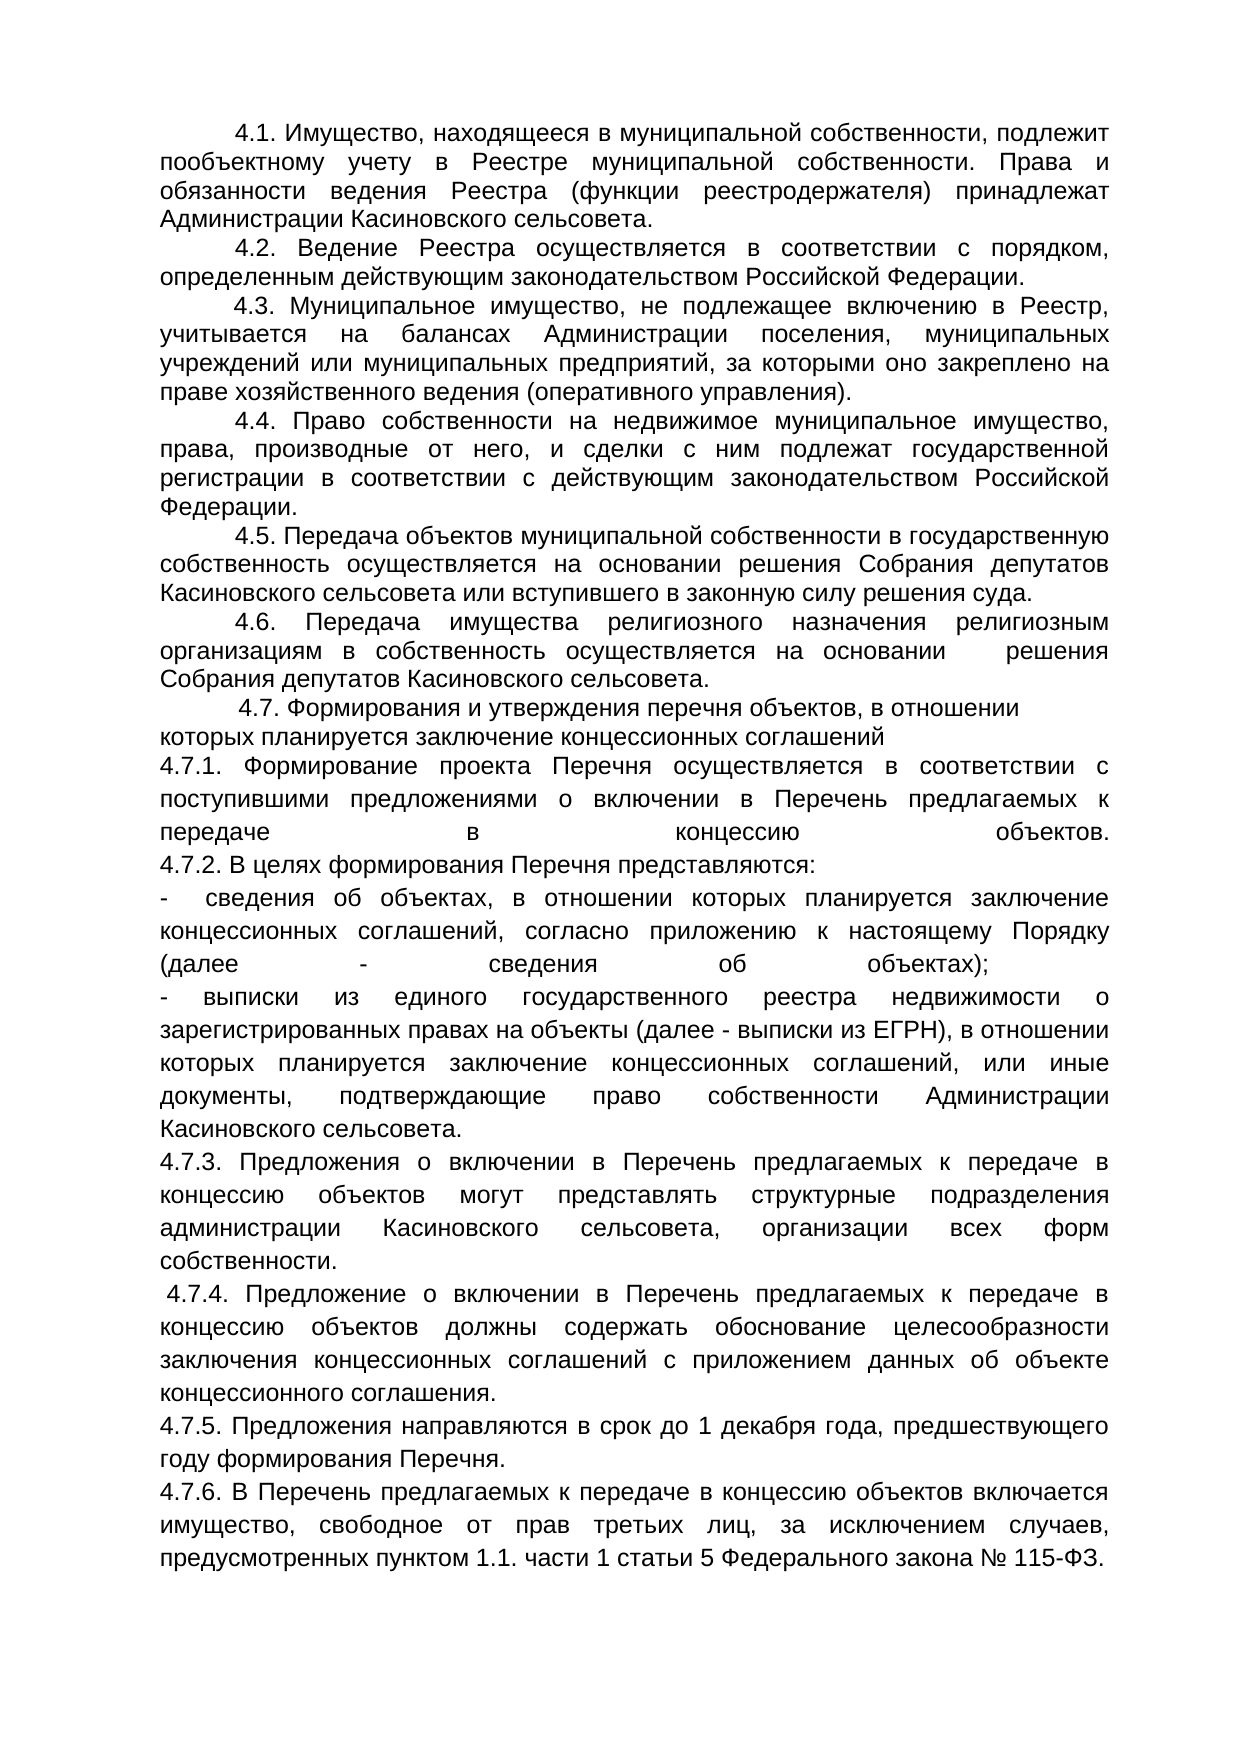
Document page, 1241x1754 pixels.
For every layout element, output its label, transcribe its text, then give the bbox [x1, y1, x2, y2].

text 4.4. Право собственности на недвижимое муниципальное имущество, права, производные от него, и сделки с ним подлежат государственной регистрации в соответствии с действующим законодательством Российской Федерации. [159, 406, 1110, 521]
text 4.7.5. Предложения направляются в срок до 1 декабря года, предшествующего году формирования Перечня. [159, 1411, 1110, 1473]
text 4.2. Ведение Реестра осуществляется в соответствии с порядком, определенным действующим законодательством Российской Федерации. [159, 233, 1110, 291]
text - сведения об объектах, в отношении которых планируется заключение концессионных соглашений, согласно приложению к настоящему Порядку (далее - сведения об объектах); - выписки из единого государственного реестра недвижимости о зарегистрированных правах на объекты (далее - выписки из ЕГРН), в отношении которых планируется заключение концессионных соглашений, или иные документы, подтверждающие право собственности Администрации Касиновского сельсовета. [159, 883, 1110, 1143]
text 4.3. Муниципальное имущество, не подлежащее включению в Реестр, учитывается на балансах Администрации поселения, муниципальных учреждений или муниципальных предприятий, за которыми оно закреплено на праве хозяйственного ведения (оперативного управления). [159, 291, 1110, 406]
text 4.1. Имущество, находящееся в муниципальной собственности, подлежит пообъектному учету в Реестре муниципальной собственности. Права и обязанности ведения Реестра (функции реестродержателя) принадлежат Администрации Касиновского сельсовета. [159, 118, 1110, 233]
text 4.7.3. Предложения о включении в Перечень предлагаемых к передаче в концессию объектов могут представлять структурные подразделения администрации Касиновского сельсовета, организации всех форм собственности. [159, 1147, 1110, 1275]
text 4.5. Передача объектов муниципальной собственности в государственную собственность осуществляется на основании решения Собрания депутатов Касиновского сельсовета или вступившего в законную силу решения суда. [159, 521, 1110, 607]
text 4.7.1. Формирование проекта Перечня осуществляется в соответствии с поступившими предложениями о включении в Перечень предлагаемых к передаче в концессию объектов. 4.7.2. В целях формирования Перечня представляются: [159, 751, 1110, 878]
text 4.7. Формирования и утверждения перечня объектов, в отношении которых планируется заключение концессионных соглашений [159, 693, 1110, 751]
text 4.6. Передача имущества религиозного назначения религиозным организациям в собственность осуществляется на основании решения Собрания депутатов Касиновского сельсовета. [159, 607, 1110, 693]
text 4.7.4. Предложение о включении в Перечень предлагаемых к передаче в концессию объектов должны содержать обоснование целесообразности заключения концессионных соглашений с приложением данных об объекте концессионного соглашения. [159, 1279, 1110, 1407]
text 4.7.6. В Перечень предлагаемых к передаче в концессию объектов включается имущество, свободное от прав третьих лиц, за исключением случаев, предусмотренных пунктом 1.1. части 1 статьи 5 Федерального закона № 115-ФЗ. [159, 1477, 1110, 1572]
